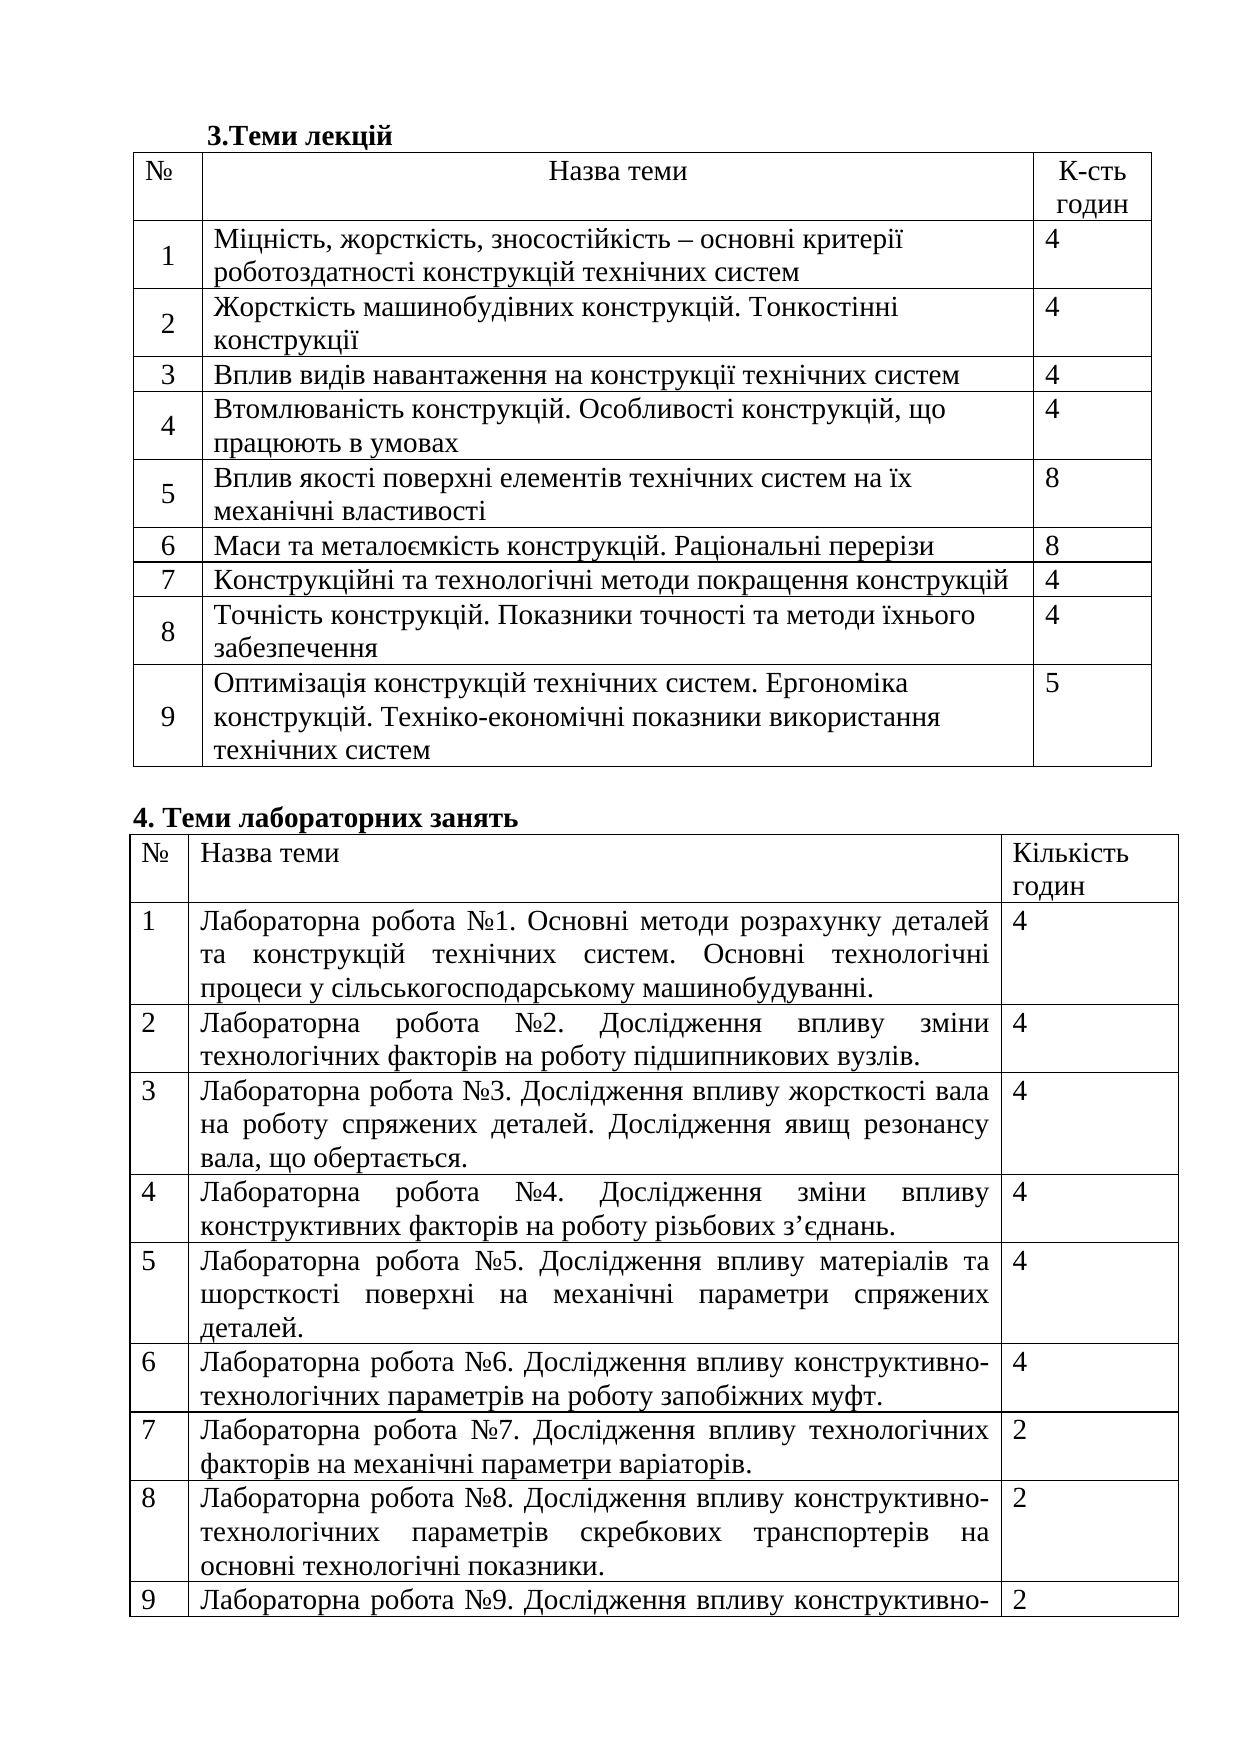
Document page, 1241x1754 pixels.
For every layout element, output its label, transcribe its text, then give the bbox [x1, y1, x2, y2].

table_header Назва теми [189, 835, 1001, 902]
table_cell 4 [1002, 903, 1178, 1004]
table_cell 7 [131, 1413, 188, 1479]
table_cell Втомлюваність конструкцій. Особливості конструкцій, що працюють в умовах [203, 392, 1033, 459]
table_cell Лабораторна робота №3. Дослідження впливу жорсткості вала на роботу спряжених деталей. Дослідження явищ резонансу вала, що обертається. [189, 1073, 1001, 1173]
table_cell 2 [1002, 1582, 1178, 1616]
table_cell 4 [1034, 357, 1151, 391]
table_cell 5 [1034, 665, 1151, 766]
table_cell 2 [134, 289, 202, 356]
table_cell 2 [1002, 1413, 1178, 1479]
table_cell 1 [131, 903, 188, 1004]
table_cell Маси та металоємкість конструкцій. Раціональні перерізи [203, 528, 1033, 561]
table_cell 9 [134, 665, 202, 766]
table_cell 4 [1002, 1005, 1178, 1072]
table_cell 4 [1034, 392, 1151, 459]
table_cell Лабораторна робота №7. Дослідження впливу технологічних факторів на механічні параметри варіаторів. [189, 1413, 1001, 1479]
table_cell 4 [1002, 1243, 1178, 1343]
table_cell 4 [1034, 597, 1151, 664]
table_cell 4 [1002, 1073, 1178, 1173]
table_header Кількість годин [1002, 835, 1178, 902]
table_cell 4 [1034, 563, 1151, 596]
table_header № [131, 835, 188, 902]
table_header К-сть годин [1034, 153, 1151, 220]
table_cell 1 [134, 221, 202, 288]
table_cell 7 [134, 563, 202, 596]
table_cell Оптимізація конструкцій технічних систем. Ергономіка конструкцій. Техніко-економічні показники використання технічних систем [203, 665, 1033, 766]
table_cell 8 [1034, 528, 1151, 561]
table_cell 3 [131, 1073, 188, 1173]
table_cell 8 [1034, 460, 1151, 527]
table_cell 4 [134, 392, 202, 459]
table_cell 2 [131, 1005, 188, 1072]
table_cell 6 [134, 528, 202, 561]
table_cell 4 [131, 1175, 188, 1242]
table_cell 6 [131, 1344, 188, 1411]
table_cell 3 [134, 357, 202, 391]
text 4. Теми лабораторних занять [133, 800, 1152, 834]
table_cell 4 [1002, 1175, 1178, 1242]
table_cell 8 [131, 1481, 188, 1581]
table_cell Конструкційні та технологічні методи покращення конструкцій [203, 563, 1033, 596]
table_cell Вплив видів навантаження на конструкції технічних систем [203, 357, 1033, 391]
table_cell 5 [131, 1243, 188, 1343]
table_cell Лабораторна робота №5. Дослідження впливу матеріалів та шорсткості поверхні на механічні параметри спряжених деталей. [189, 1243, 1001, 1343]
table_cell 5 [134, 460, 202, 527]
table_header № [134, 153, 202, 220]
table_cell 4 [1034, 289, 1151, 356]
table_cell 2 [1002, 1481, 1178, 1581]
table_cell 8 [134, 597, 202, 664]
table_header Назва теми [203, 153, 1033, 220]
table_cell Лабораторна робота №1. Основні методи розрахунку деталей та конструкцій технічних систем. Основні технологічні процеси у сільськогосподарському машинобудуванні. [189, 903, 1001, 1004]
table_cell Жорсткість машинобудівних конструкцій. Тонкостінні конструкції [203, 289, 1033, 356]
table_cell 4 [1034, 221, 1151, 288]
table_cell Лабораторна робота №8. Дослідження впливу конструктивно-технологічних параметрів скребкових транспортерів на основні технологічні показники. [189, 1481, 1001, 1581]
table_cell 9 [131, 1582, 188, 1616]
table_cell Лабораторна робота №4. Дослідження зміни впливу конструктивних факторів на роботу різьбових з’єднань. [189, 1175, 1001, 1242]
text 3.Теми лекцій [207, 118, 1152, 152]
table_cell Лабораторна робота №2. Дослідження впливу зміни технологічних факторів на роботу підшипникових вузлів. [189, 1005, 1001, 1072]
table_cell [189, 1582, 1001, 1616]
table_cell 4 [1002, 1344, 1178, 1411]
table_cell Точність конструкцій. Показники точності та методи їхнього забезпечення [203, 597, 1033, 664]
table_cell Вплив якості поверхні елементів технічних систем на їх механічні властивості [203, 460, 1033, 527]
table_cell Лабораторна робота №6. Дослідження впливу конструктивно-технологічних параметрів на роботу запобіжних муфт. [189, 1344, 1001, 1411]
table_cell Міцність, жорсткість, зносостійкість – основні критерії роботоздатності конструкцій технічних систем [203, 221, 1033, 288]
